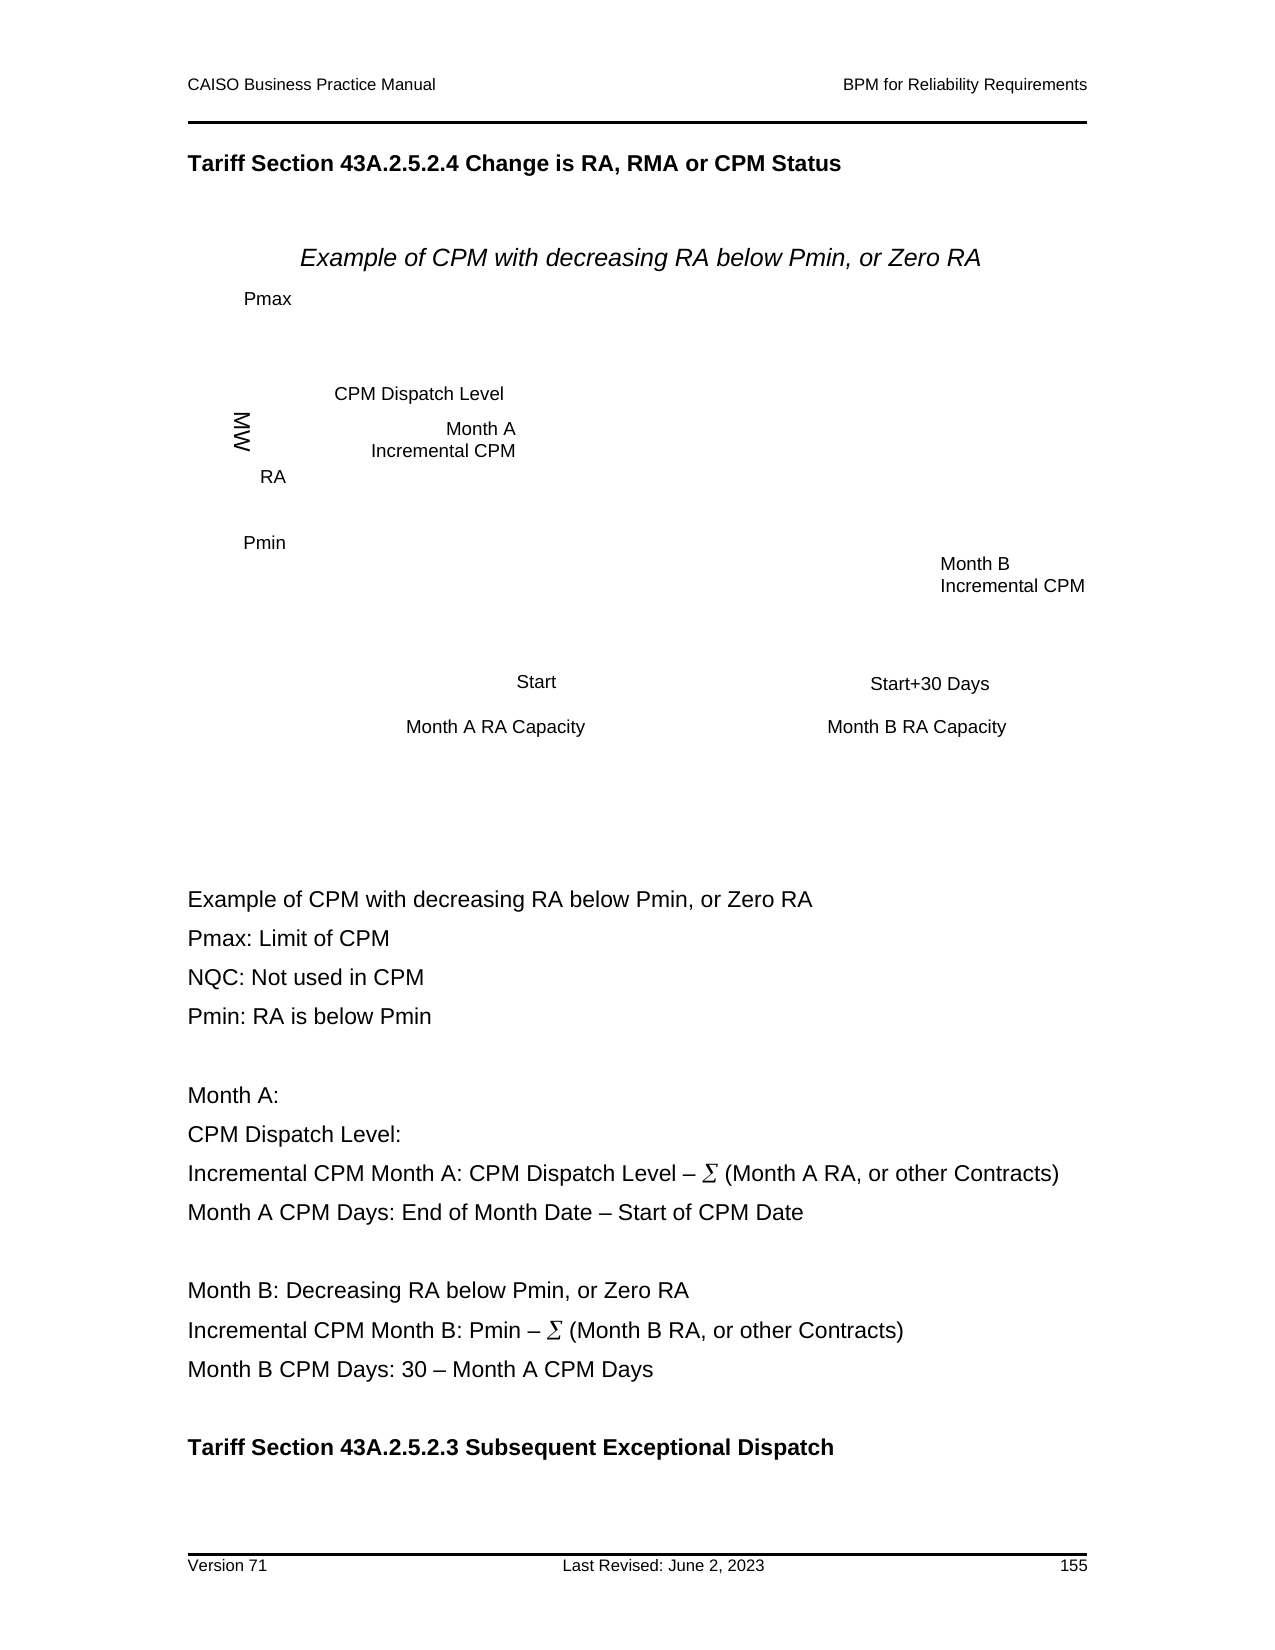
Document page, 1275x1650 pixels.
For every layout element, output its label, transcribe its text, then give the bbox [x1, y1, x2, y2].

text Tariff Section 43A.2.5.2.3 Subsequent Exceptional Dispatch [187, 1434, 1087, 1461]
text Pmax: Limit of CPM [187, 925, 1087, 951]
text Incremental CPM Month B: Pmin – (Month B RA, or other Contracts) [187, 1317, 1087, 1343]
text Example of CPM with decreasing RA below Pmin, or Zero RA [187, 886, 1087, 912]
text Tariff Section 43A.2.5.2.4 Change is RA, RMA or CPM Status [187, 150, 1087, 176]
text NQC: Not used in CPM [187, 964, 1087, 991]
text Pmin: RA is below Pmin [187, 1003, 1087, 1030]
text Month B CPM Days: 30 – Month A CPM Days [187, 1356, 1087, 1382]
text CPM Dispatch Level: [187, 1121, 1087, 1147]
text Month B: Decreasing RA below Pmin, or Zero RA [187, 1277, 1087, 1304]
text Month A CPM Days: End of Month Date – Start of CPM Date [187, 1199, 1087, 1226]
text Incremental CPM Month A: CPM Dispatch Level – (Month A RA, or other Contracts) [187, 1160, 1087, 1186]
subtitle Example of CPM with decreasing RA below Pmin, or Zero RA [300, 243, 1087, 272]
text Month A: [187, 1082, 1087, 1108]
